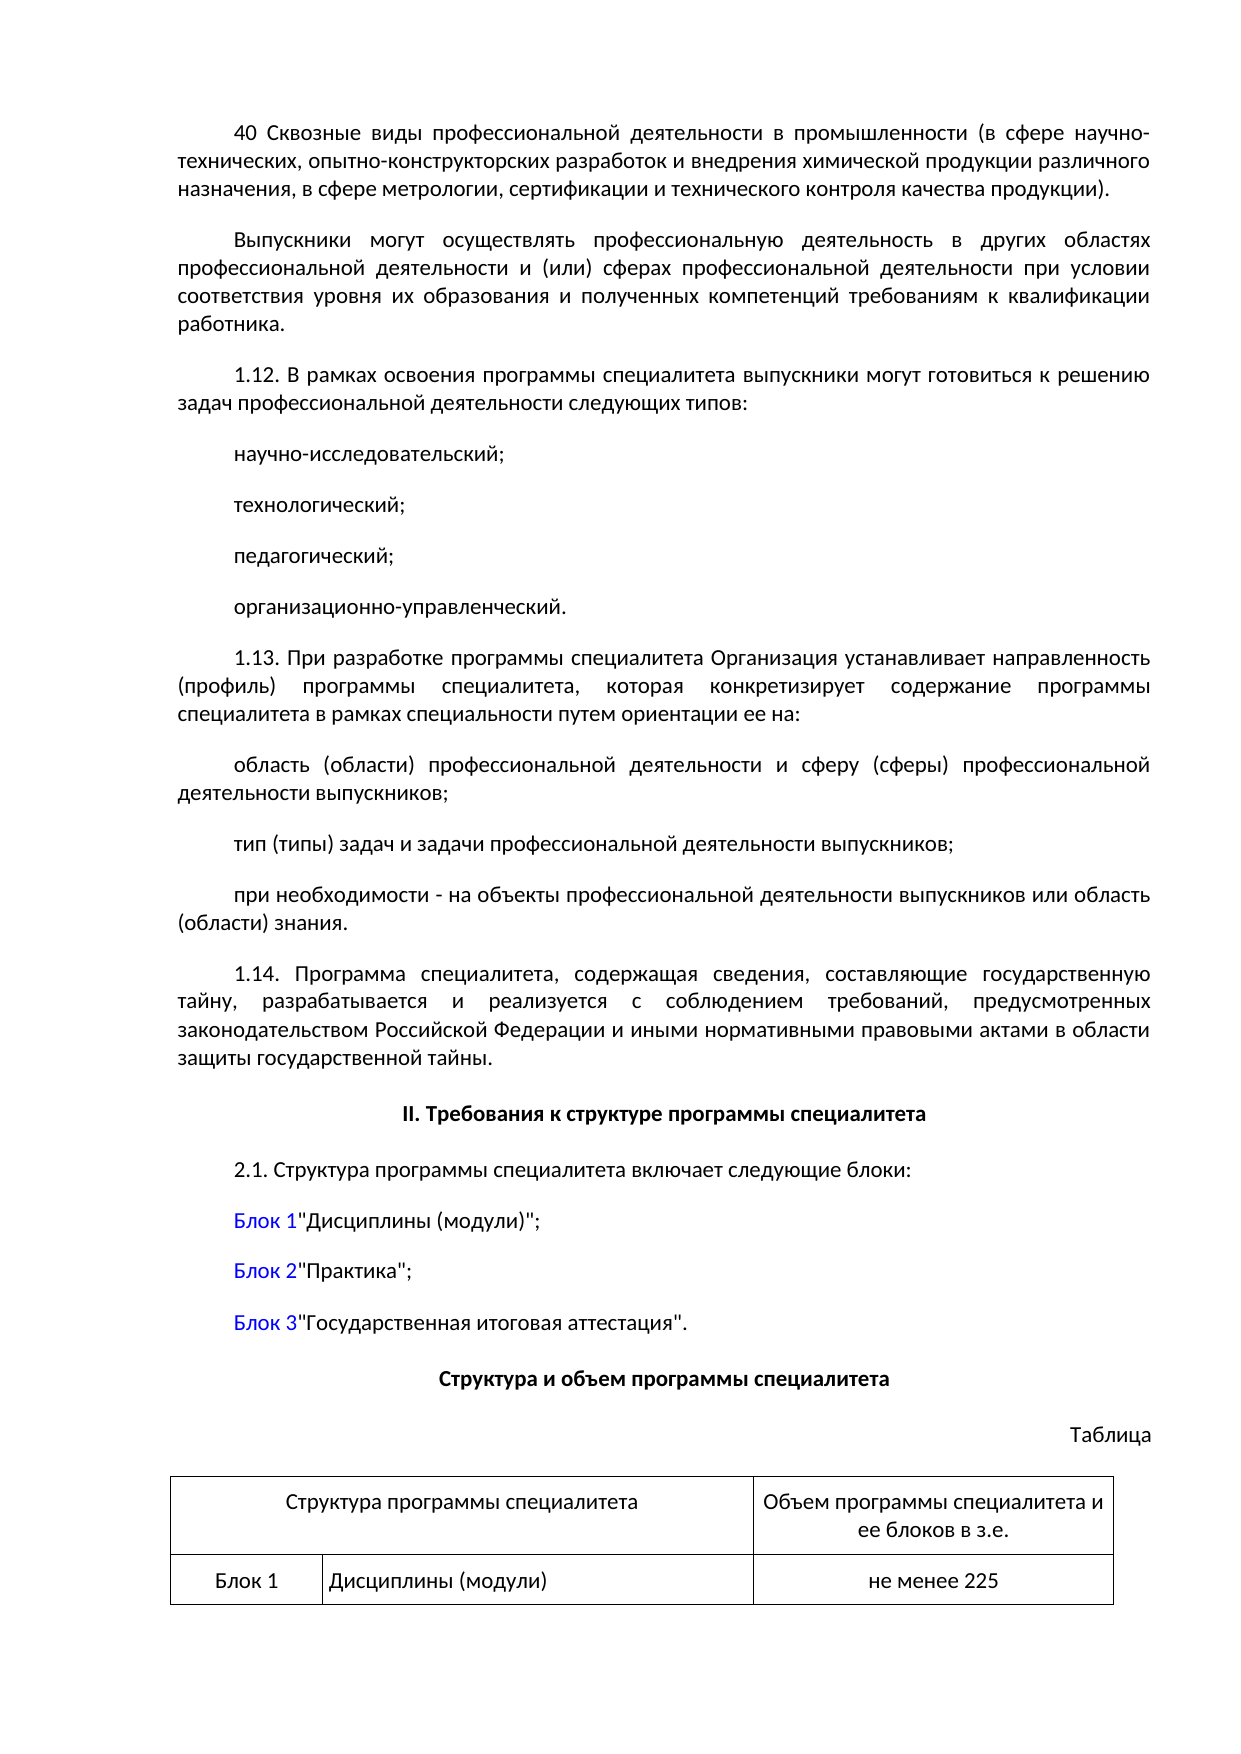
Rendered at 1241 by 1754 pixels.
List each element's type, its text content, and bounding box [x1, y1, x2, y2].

text педагогический; [177, 541, 1152, 569]
text тип (типы) задач и задачи профессиональной деятельности выпускников; [177, 829, 1152, 857]
text область (области) профессиональной деятельности и сферу (сферы) профессиональной деятельности выпускников; [177, 750, 1152, 806]
text 40 Сквозные виды профессиональной деятельности в промышленности (в сфере научно-технических, опытно-конструкторских разработок и внедрения химической продукции различного назначения, в сфере метрологии, сертификации и технического контроля качества продукции). [177, 118, 1152, 202]
text 1.12. В рамках освоения программы специалитета выпускники могут готовиться к решению задач профессиональной деятельности следующих типов: [177, 360, 1152, 416]
title II. Требования к структуре программы специалитета [177, 1099, 1152, 1127]
text 2.1. Структура программы специалитета включает следующие блоки: [177, 1155, 1152, 1183]
text организационно-управленческий. [177, 592, 1152, 620]
table_cell не менее 225 [754, 1555, 1113, 1604]
text Блок 2"Практика"; [177, 1257, 1152, 1285]
text Таблица [177, 1420, 1152, 1448]
text научно-исследовательский; [177, 439, 1152, 467]
text 1.13. При разработке программы специалитета Организация устанавливает направленность (профиль) программы специалитета, которая конкретизирует содержание программы специалитета в рамках специальности путем ориентации ее на: [177, 643, 1152, 727]
text при необходимости - на объекты профессиональной деятельности выпускников или область (области) знания. [177, 880, 1152, 936]
text 1.14. Программа специалитета, содержащая сведения, составляющие государственную тайну, разрабатывается и реализуется с соблюдением требований, предусмотренных законодательством Российской Федерации и иными нормативными правовыми актами в области защиты государственной тайны. [177, 959, 1152, 1071]
table_header Объем программы специалитета и ее блоков в з.е. [754, 1477, 1113, 1554]
text Блок 3"Государственная итоговая аттестация". [177, 1308, 1152, 1336]
table_cell Дисциплины (модули) [323, 1555, 753, 1604]
title Структура и объем программы специалитета [177, 1364, 1152, 1392]
table_header Структура программы специалитета [171, 1477, 753, 1554]
text Выпускники могут осуществлять профессиональную деятельность в других областях профессиональной деятельности и (или) сферах профессиональной деятельности при условии соответствия уровня их образования и полученных компетенций требованиям к квалификации работника. [177, 225, 1152, 337]
table_cell Блок 1 [171, 1555, 322, 1604]
text Блок 1"Дисциплины (модули)"; [177, 1206, 1152, 1234]
text технологический; [177, 490, 1152, 518]
